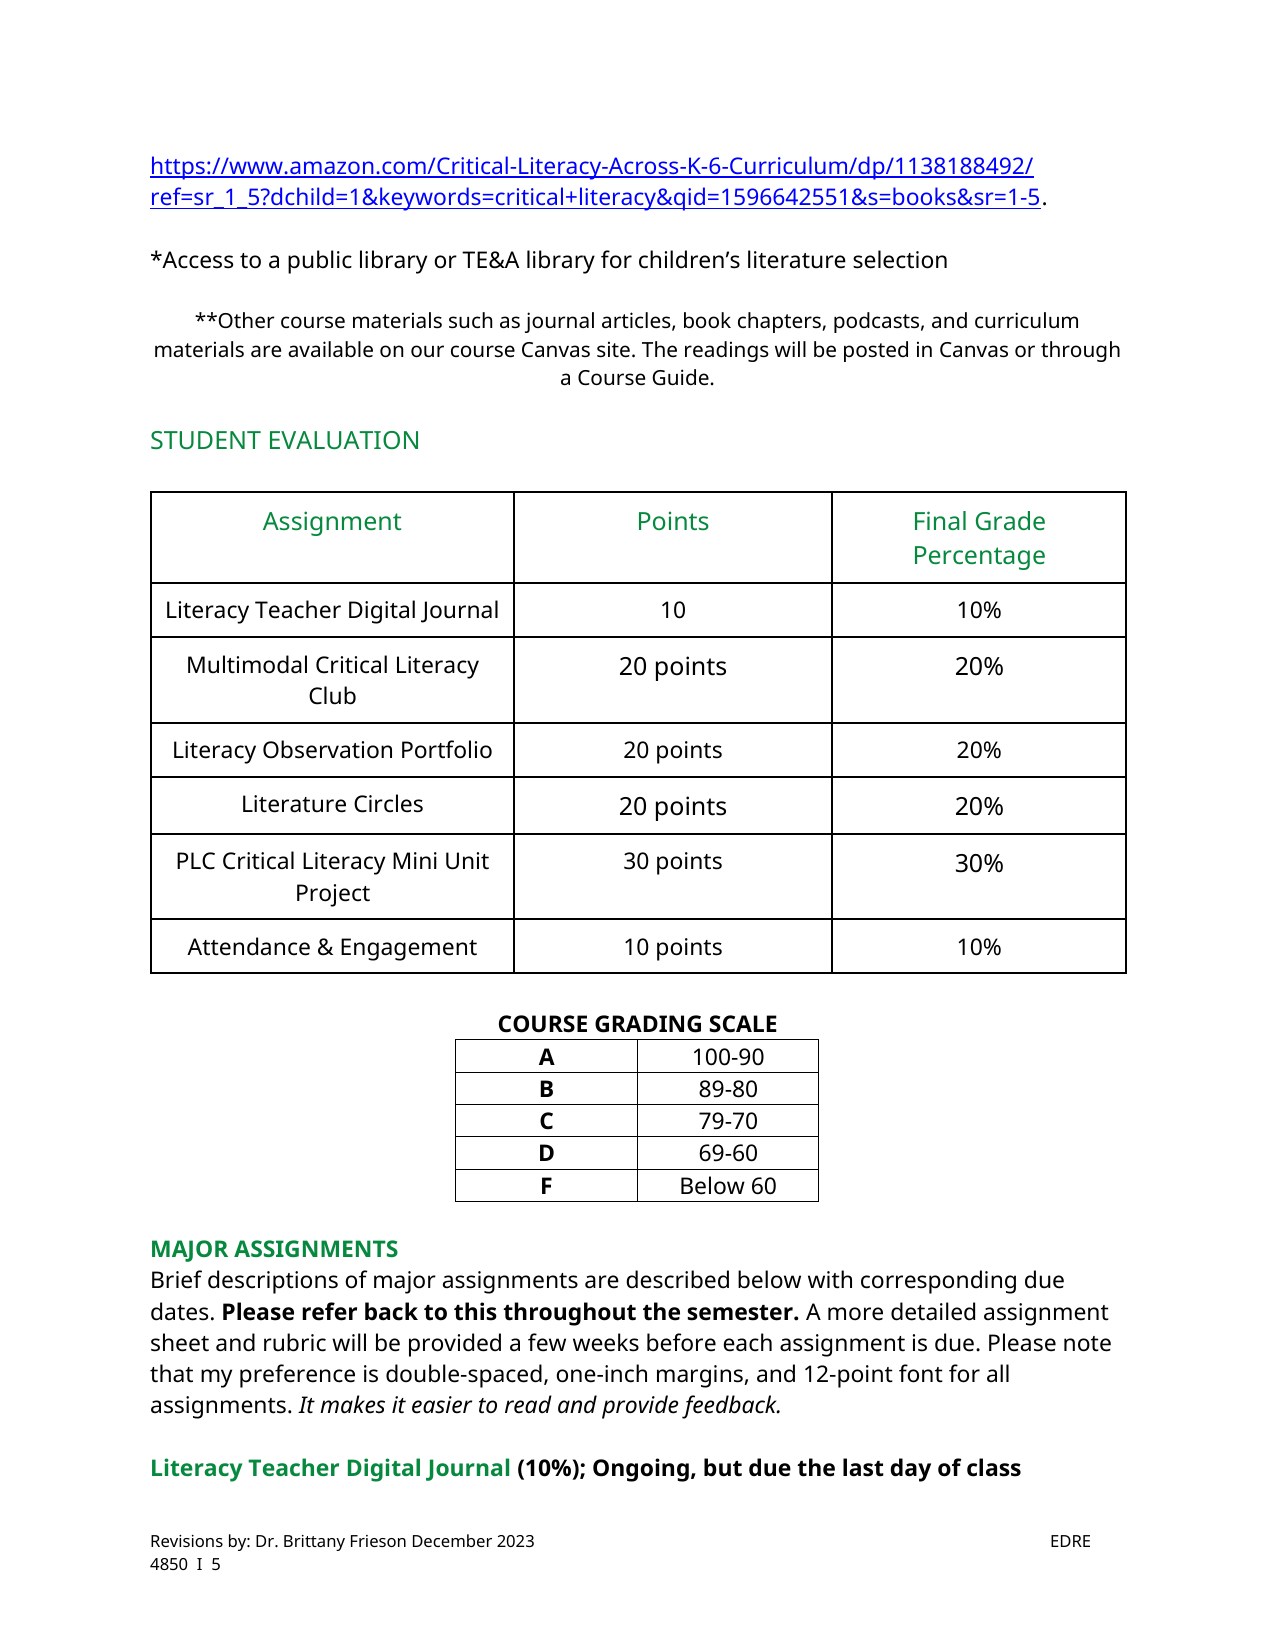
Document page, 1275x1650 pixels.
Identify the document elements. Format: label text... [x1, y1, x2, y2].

table_cell 10 points [515, 920, 831, 972]
table_cell 89-80 [638, 1073, 818, 1104]
text https://www.amazon.com/Critical-Literacy-Across-K-6-Curriculum/dp/1138188492/ref=sr_1_5?dchild=1&keywords=critical+literacy&qid=1596642551&s=books&sr=1-5. [150, 150, 1125, 212]
text **Other course materials such as journal articles, book chapters, podcasts, and curriculum materials are available on our course Canvas site. The readings will be posted in Canvas or through a Course Guide. [150, 306, 1125, 392]
table_cell PLC Critical Literacy Mini Unit Project [152, 835, 513, 918]
table_cell F [456, 1170, 637, 1201]
table_cell Below 60 [638, 1170, 818, 1201]
table_cell Literacy Teacher Digital Journal [152, 584, 513, 636]
text MAJOR ASSIGNMENTS [150, 1233, 1125, 1264]
table_cell Attendance & Engagement [152, 920, 513, 972]
table_header A [456, 1040, 637, 1072]
table_header Final Grade Percentage [833, 493, 1125, 582]
table_header 100-90 [638, 1040, 818, 1072]
table_cell 10% [833, 584, 1125, 636]
table_cell B [456, 1073, 637, 1104]
table_cell Multimodal Critical Literacy Club [152, 638, 513, 722]
table_cell Literature Circles [152, 778, 513, 833]
table_cell 10 [515, 584, 831, 636]
table_header Assignment [152, 493, 513, 582]
table_cell 20 points [515, 778, 831, 833]
table_cell 20 points [515, 638, 831, 722]
table_cell 79-70 [638, 1105, 818, 1136]
table_cell 69-60 [638, 1137, 818, 1168]
table_cell 30 points [515, 835, 831, 918]
table_cell 20% [833, 724, 1125, 776]
table_cell 20% [833, 778, 1125, 833]
table_header Points [515, 493, 831, 582]
text *Access to a public library or TE&A library for children’s literature selection [150, 244, 1125, 275]
text Literacy Teacher Digital Journal (10%); Ongoing, but due the last day of class [150, 1452, 1125, 1483]
table_cell 30% [833, 835, 1125, 918]
table_cell Literacy Observation Portfolio [152, 724, 513, 776]
table_cell D [456, 1137, 637, 1168]
table_cell 20 points [515, 724, 831, 776]
text Brief descriptions of major assignments are described below with corresponding due dates. Please refer back to this throughout the semester. A more detailed assignment sheet and rubric will be provided a few weeks before each assignment is due. Please note that my preference is double-spaced, one-inch margins, and 12-point font for all assignments. It makes it easier to read and provide feedback. [150, 1264, 1125, 1420]
table_cell 10% [833, 920, 1125, 972]
table_cell 20% [833, 638, 1125, 722]
text COURSE GRADING SCALE [150, 1008, 1125, 1039]
table_cell C [456, 1105, 637, 1136]
text STUDENT EVALUATION [150, 423, 1125, 457]
